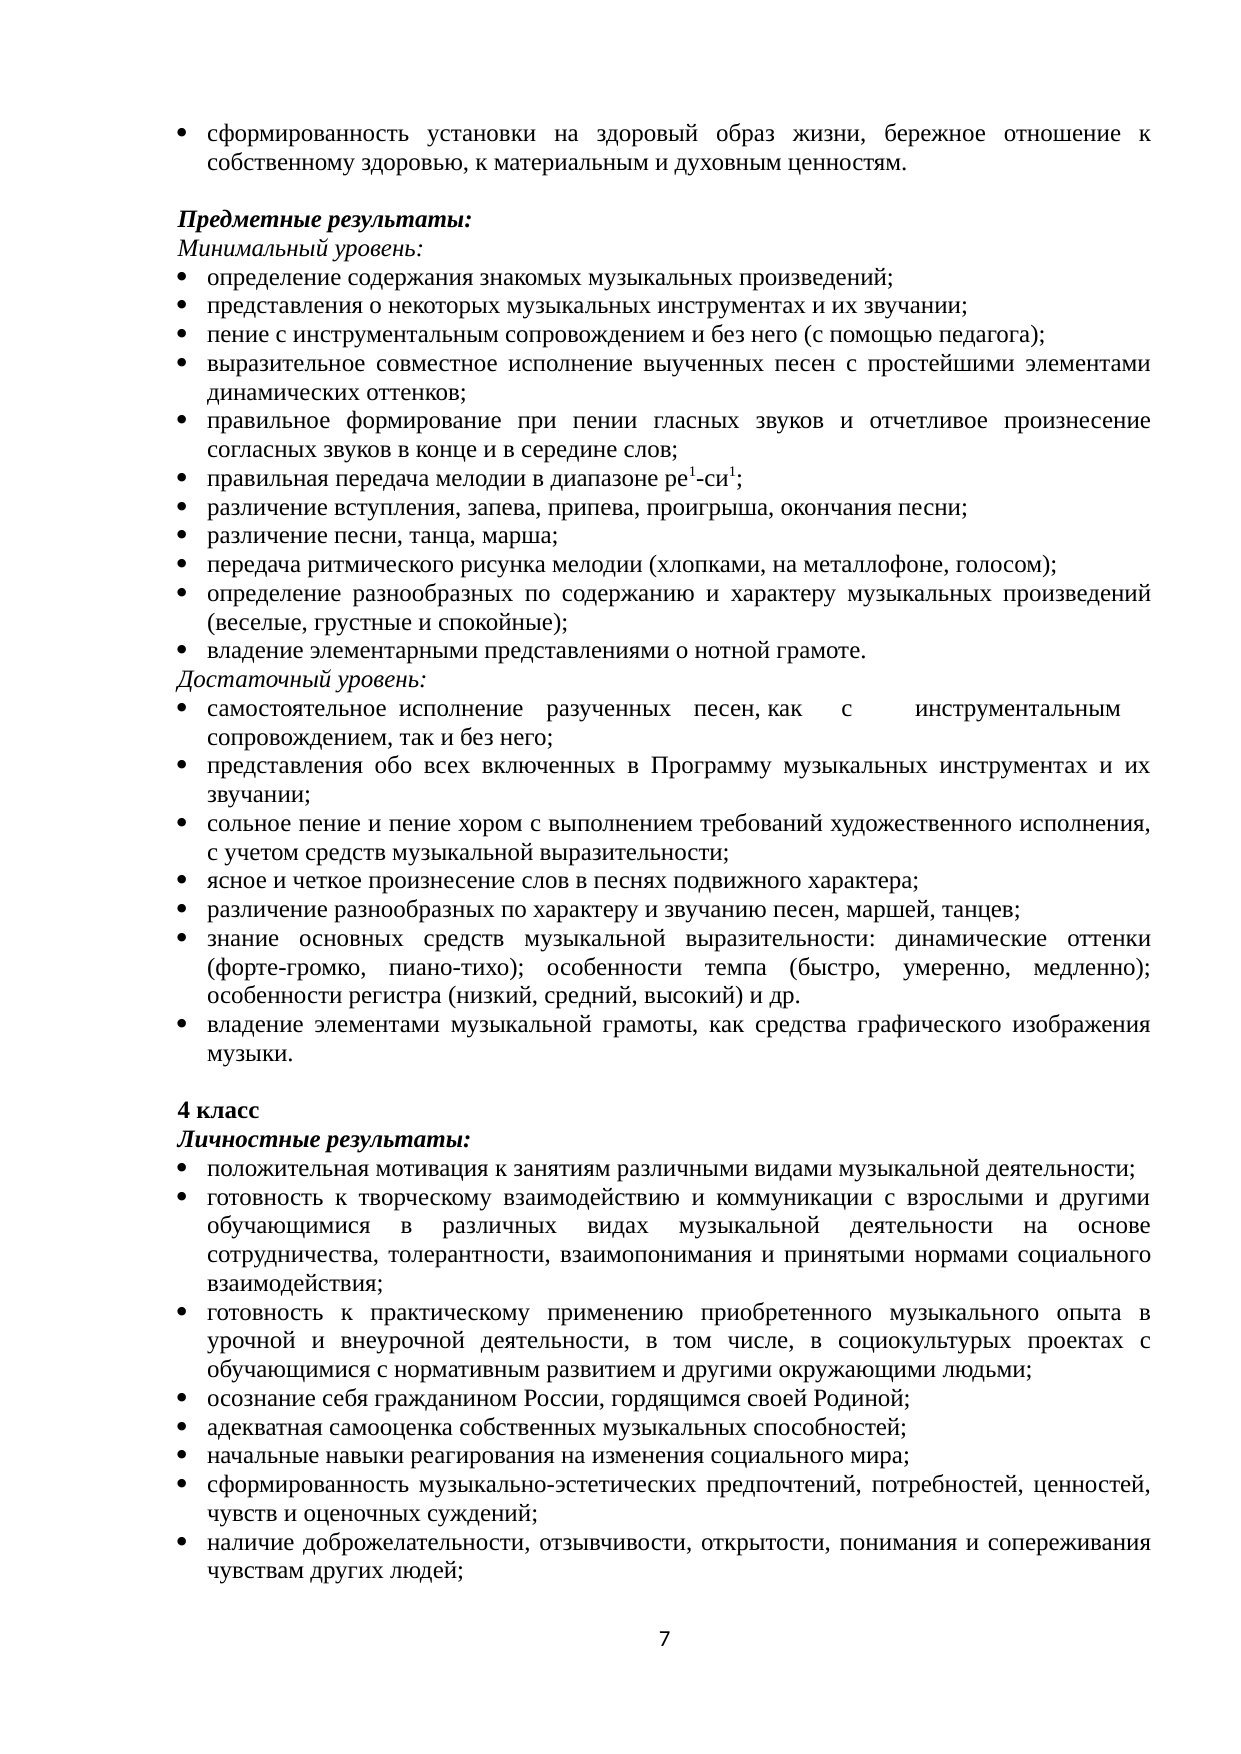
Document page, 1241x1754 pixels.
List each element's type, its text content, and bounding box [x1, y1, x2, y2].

list владение элементарными представлениями о нотной грамоте. [177, 636, 1152, 664]
list пение с инструментальным сопровождением и без него (с помощью педагога); [177, 319, 1152, 348]
list сольное пение и пение хором с выполнением требований художественного исполнения, с учетом средств музыкальной выразительности; [177, 808, 1152, 866]
list положительная мотивация к занятиям различными видами музыкальной деятельности; [177, 1153, 1152, 1182]
text 4 класс [177, 1096, 1152, 1124]
list правильное формирование при пении гласных звуков и отчетливое произнесение согласных звуков в конце и в середине слов; [177, 406, 1152, 463]
list правильная передача мелодии в диапазоне ре1-си1; [177, 463, 1152, 492]
list ясное и четкое произнесение слов в песнях подвижного характера; [177, 866, 1152, 894]
list различение вступления, запева, припева, проигрыша, окончания песни; [177, 492, 1152, 521]
list передача ритмического рисунка мелодии (хлопками, на металлофоне, голосом); [177, 549, 1152, 578]
list различение песни, танца, марша; [177, 521, 1152, 549]
list готовность к практическому применению приобретенного музыкального опыта в урочной и внеурочной деятельности, в том числе, в социокультурых проектах с обучающимися с нормативным развитием и другими окружающими людьми; [177, 1297, 1152, 1383]
text Личностные результаты: [177, 1124, 1152, 1153]
list наличие доброжелательности, отзывчивости, открытости, понимания и сопереживания чувствам других людей; [177, 1527, 1152, 1584]
list готовность к творческому взаимодействию и коммуникации с взрослыми и другими обучающимися в различных видах музыкальной деятельности на основе сотрудничества, толерантности, взаимопонимания и принятыми нормами социального взаимодействия; [177, 1182, 1152, 1297]
list знание основных средств музыкальной выразительности: динамические оттенки (форте-громко, пиано-тихо); особенности темпа (быстро, умеренно, медленно); особенности регистра (низкий, средний, высокий) и др. [177, 923, 1152, 1009]
list сформированность установки на здоровый образ жизни, бережное отношение к собственному здоровью, к материальным и духовным ценностям. [177, 118, 1152, 176]
text Предметные результаты: [177, 204, 1152, 233]
list определение содержания знакомых музыкальных произведений; [177, 262, 1152, 291]
list определение разнообразных по содержанию и характеру музыкальных произведений (веселые, грустные и спокойные); [177, 578, 1152, 636]
list осознание себя гражданином России, гордящимся своей Родиной; [177, 1383, 1152, 1412]
list представления о некоторых музыкальных инструментах и их звучании; [177, 291, 1152, 319]
list начальные навыки реагирования на изменения социального мира; [177, 1441, 1152, 1469]
list представления обо всех включенных в Программу музыкальных инструментах и их звучании; [177, 751, 1152, 808]
list самостоятельное исполнение разученных песен, как с инструментальным сопровождением, так и без него; [177, 693, 1152, 751]
list владение элементами музыкальной грамоты, как средства графического изображения музыки. [177, 1009, 1152, 1067]
list выразительное совместное исполнение выученных песен с простейшими элементами динамических оттенков; [177, 348, 1152, 406]
text Достаточный уровень: [177, 664, 1152, 693]
list сформированность музыкально-эстетических предпочтений, потребностей, ценностей, чувств и оценочных суждений; [177, 1469, 1152, 1527]
list адекватная самооценка собственных музыкальных способностей; [177, 1412, 1152, 1441]
text Минимальный уровень: [177, 233, 1152, 262]
list различение разнообразных по характеру и звучанию песен, маршей, танцев; [177, 894, 1152, 923]
